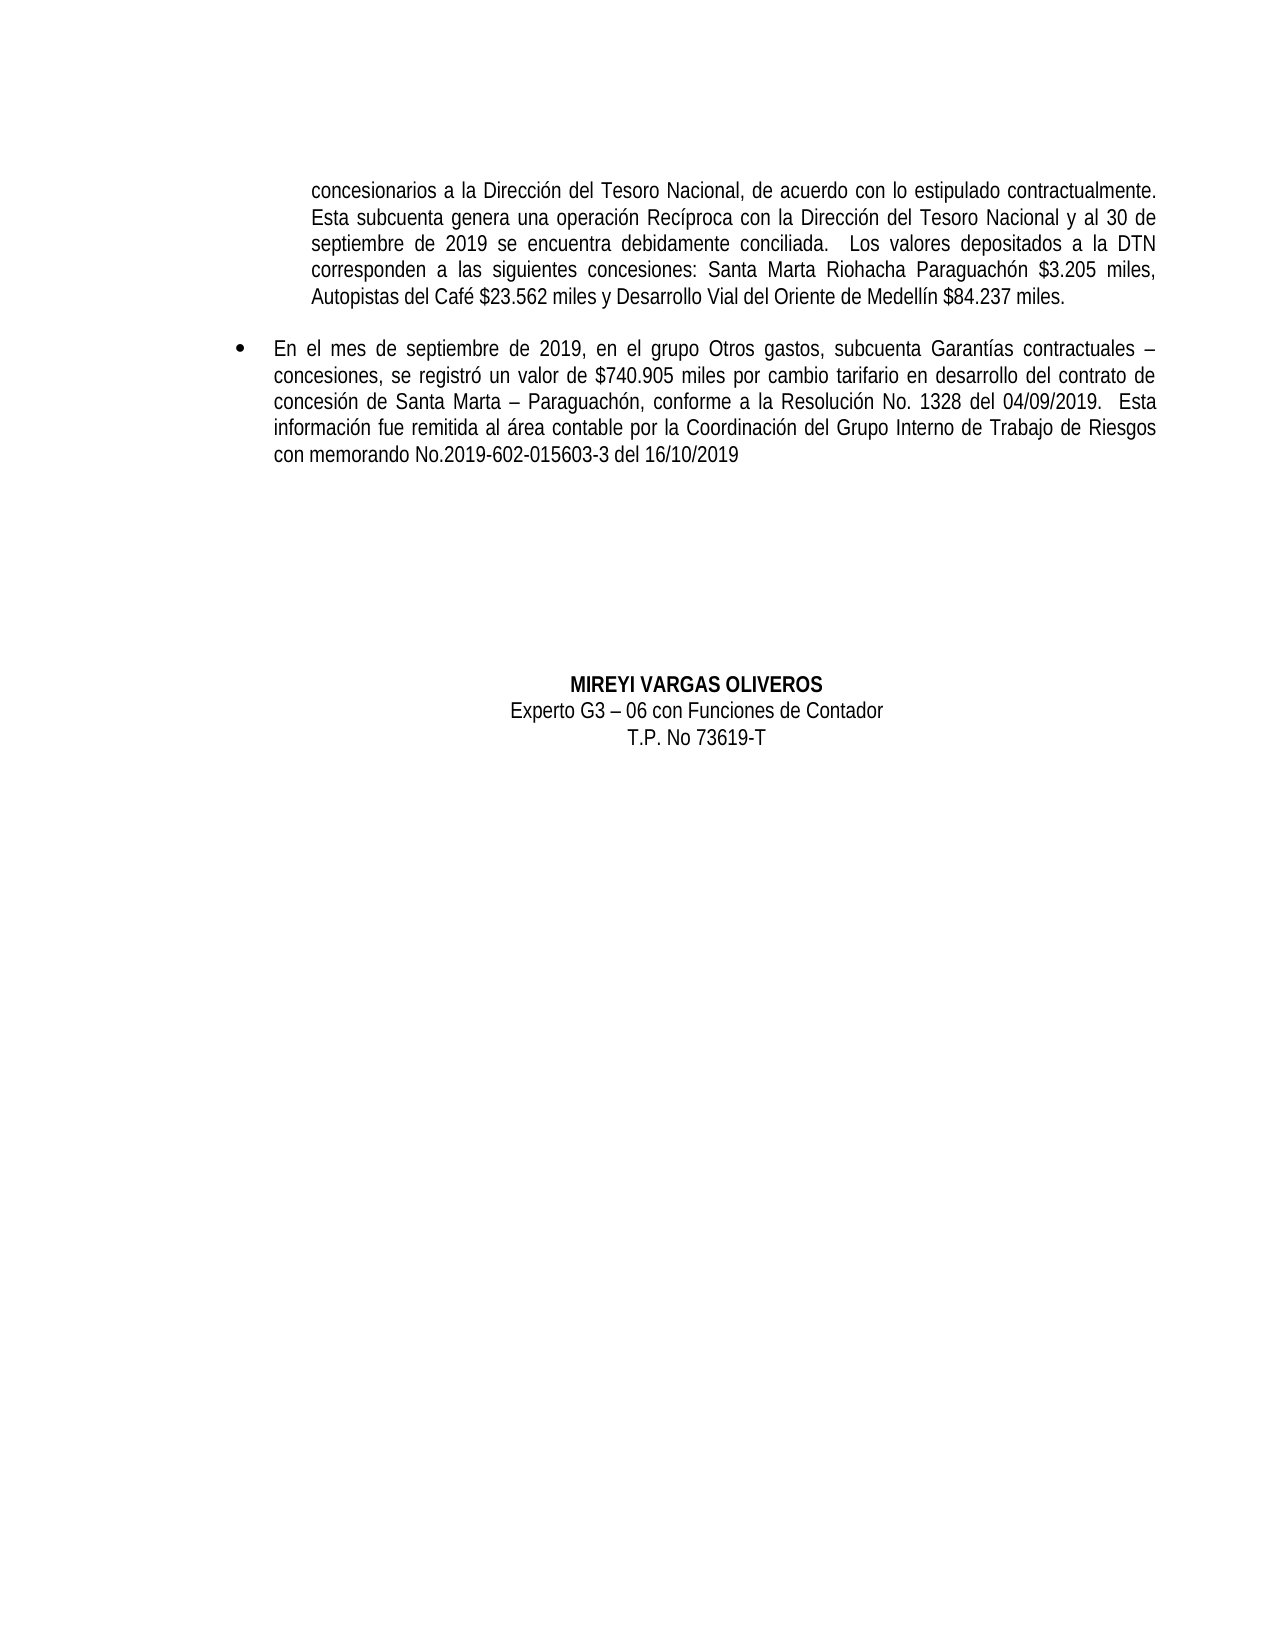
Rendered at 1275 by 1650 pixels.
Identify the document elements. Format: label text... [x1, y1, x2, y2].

text MIREYI VARGAS OLIVEROS [236, 671, 1157, 697]
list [274, 177, 1157, 309]
text T.P. No 73619-T [236, 723, 1157, 750]
list En el mes de septiembre de 2019, en el grupo Otros gastos, subcuenta Garantías contractuales – concesiones, se registró un valor de $740.905 miles por cambio tarifario en desarrollo del contrato de concesión de Santa Marta – Paraguachón, conforme a la Resolución No. 1328 del 04/09/2019. Esta información fue remitida al área contable por la Coordinación del Grupo Interno de Trabajo de Riesgos con memorando No.2019-602-015603-3 del 16/10/2019 [236, 335, 1157, 467]
text Experto G3 – 06 con Funciones de Contador [236, 697, 1157, 723]
